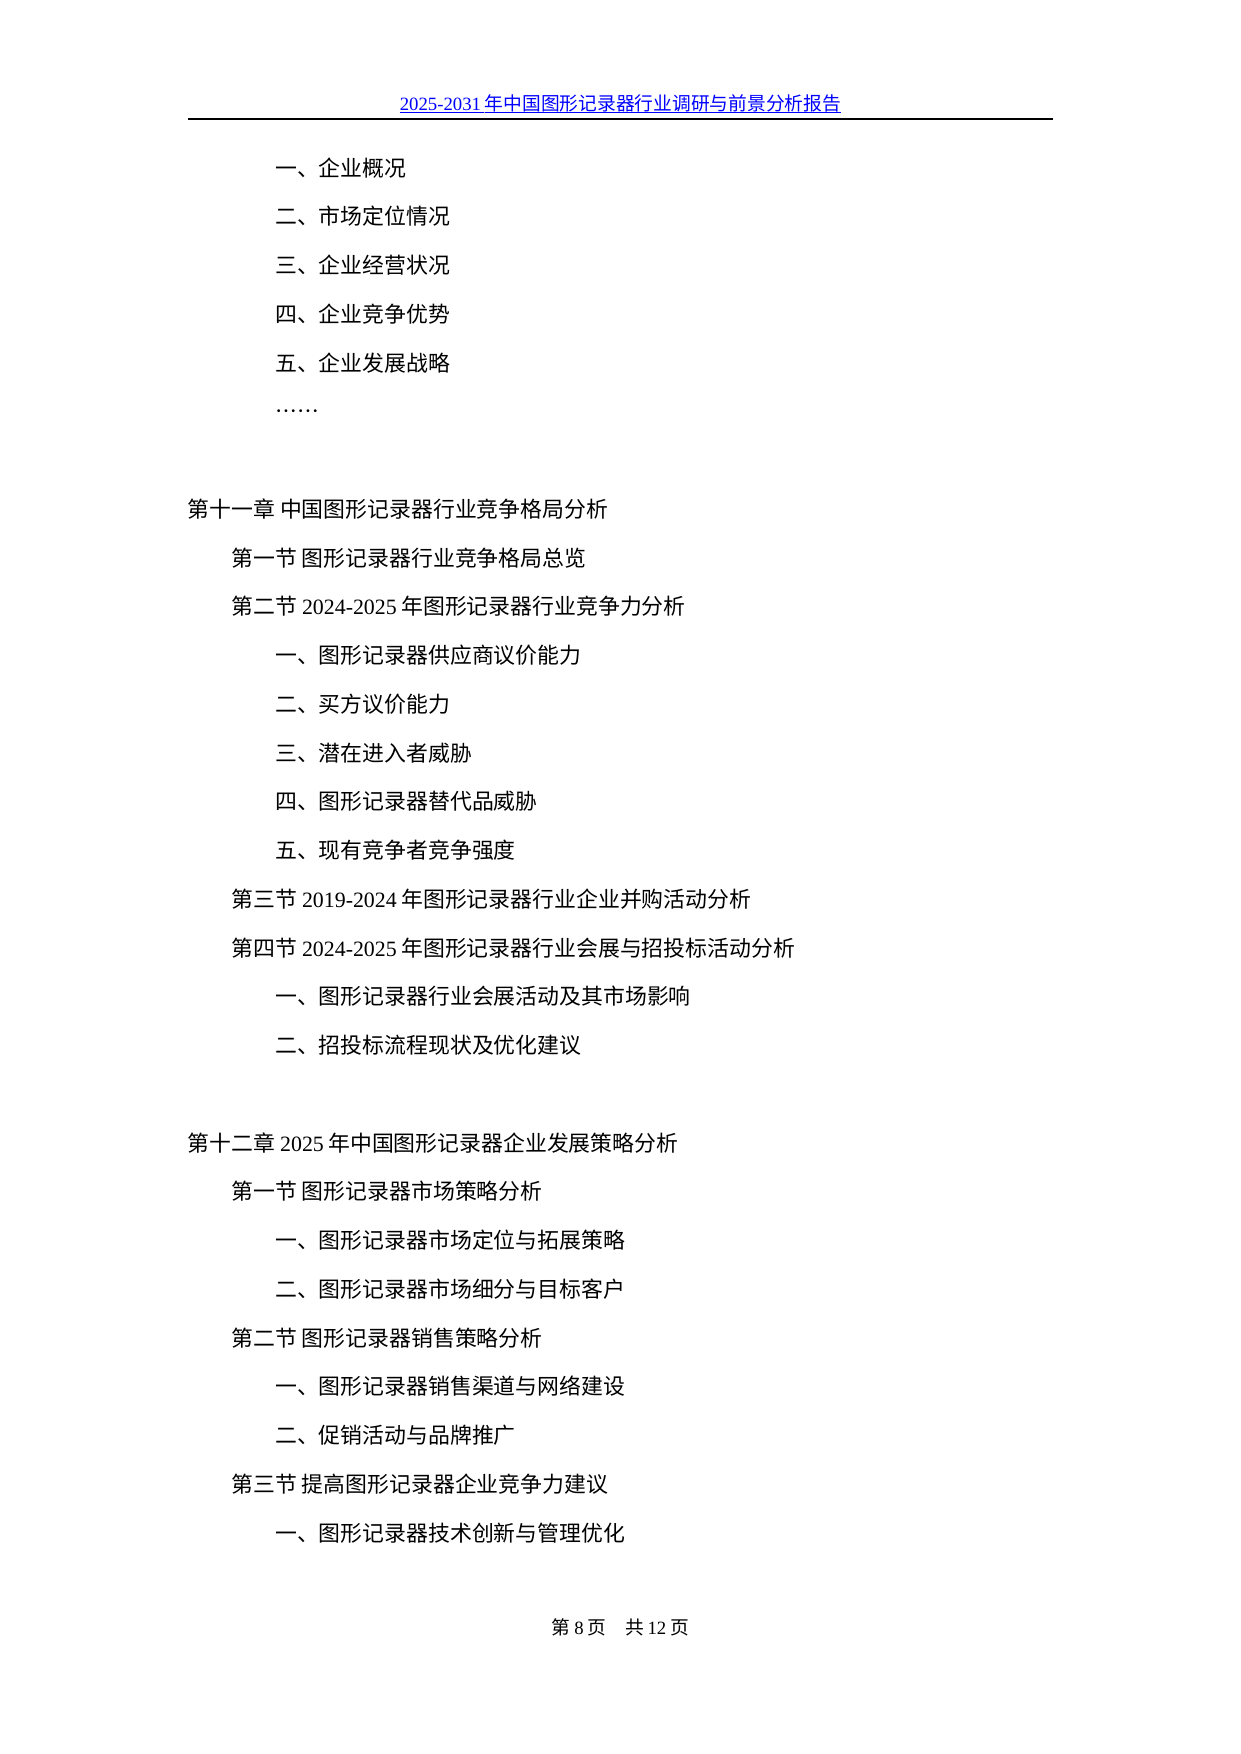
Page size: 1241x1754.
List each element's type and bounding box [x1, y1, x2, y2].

text [187, 150, 1053, 1548]
